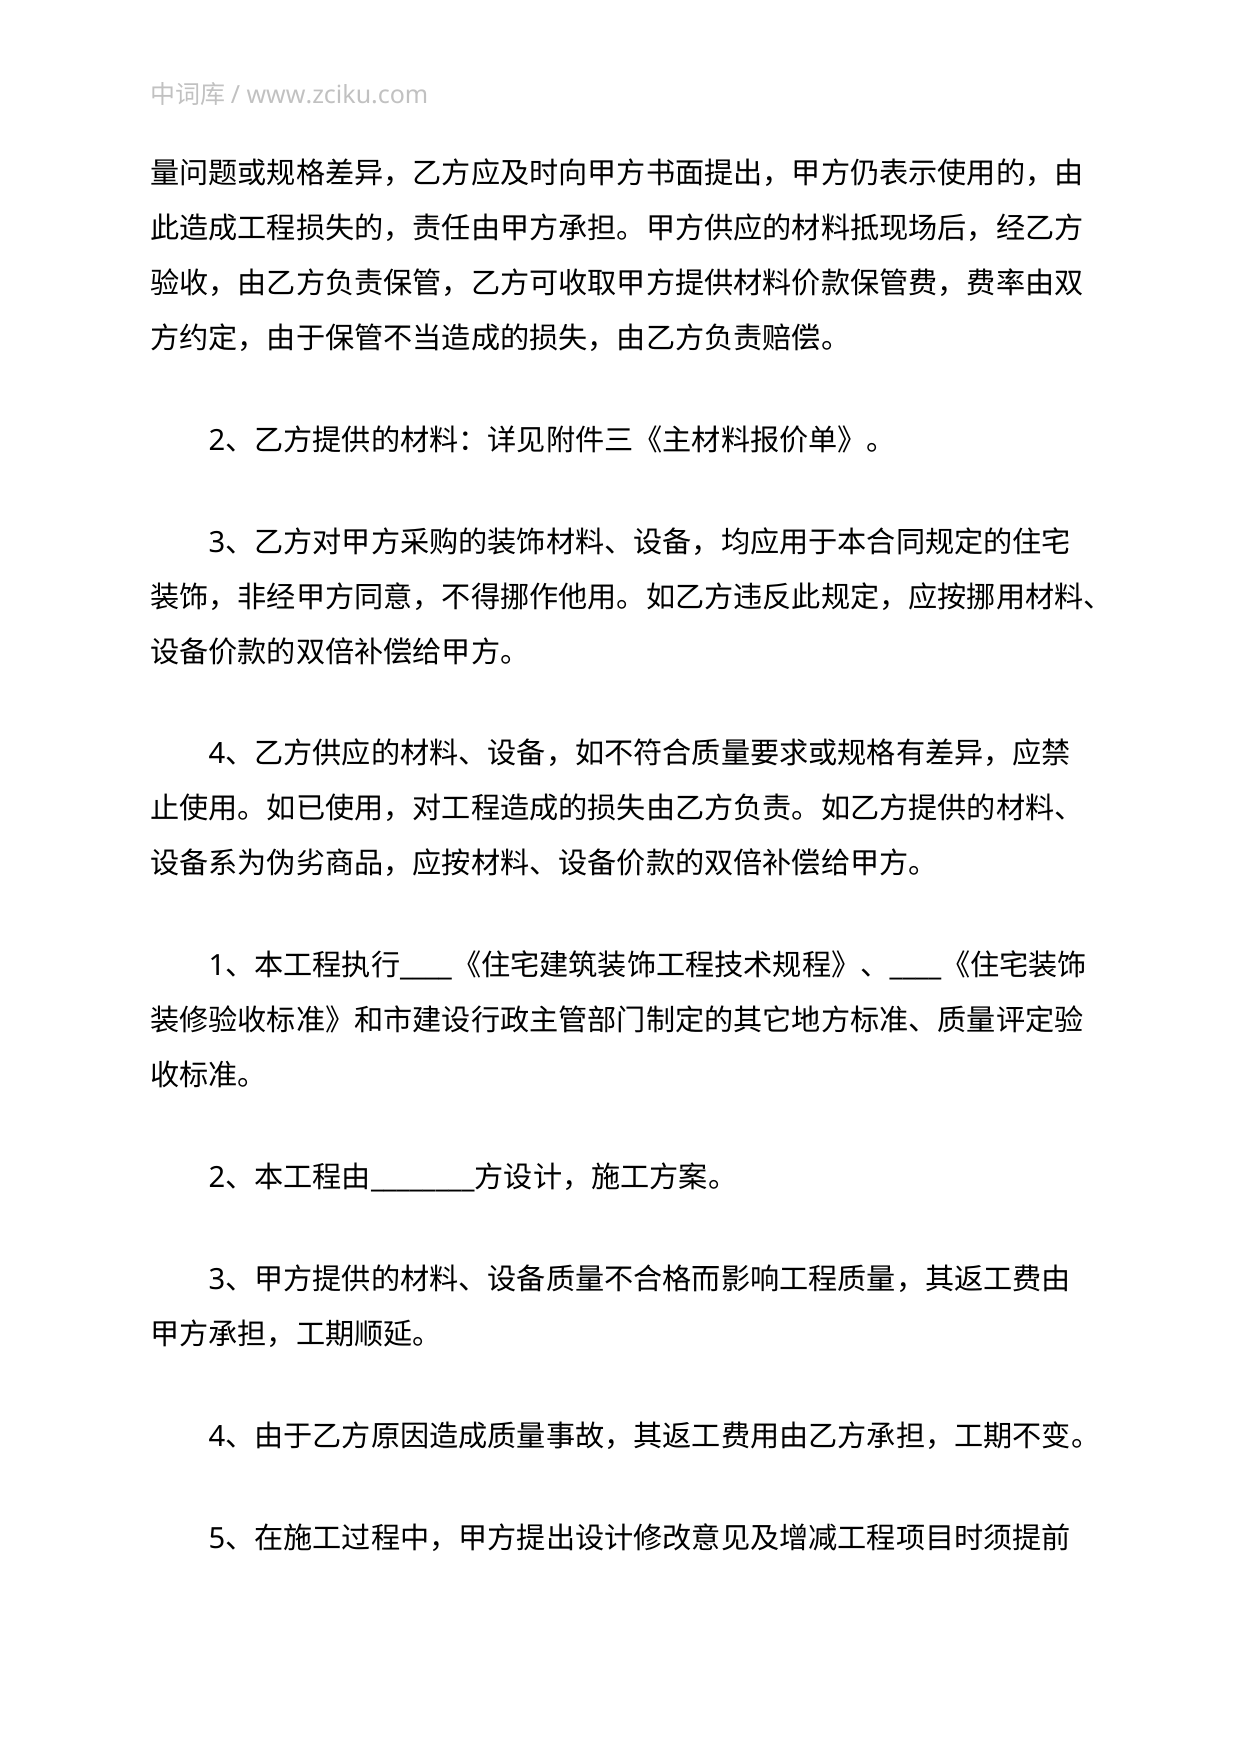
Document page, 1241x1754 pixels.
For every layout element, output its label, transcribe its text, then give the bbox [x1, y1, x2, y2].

text 3、乙方对甲方采购的装饰材料、设备，均应用于本合同规定的住宅装饰，非经甲方同意，不得挪作他用。如乙方违反此规定，应按挪用材料、设备价款的双倍补偿给甲方。 [150, 518, 1090, 671]
text 4、由于乙方原因造成质量事故，其返工费用由乙方承担，工期不变。 [150, 1412, 1090, 1454]
text 3、甲方提供的材料、设备质量不合格而影响工程质量，其返工费由甲方承担，工期顺延。 [150, 1255, 1090, 1353]
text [150, 150, 1090, 357]
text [150, 1514, 1090, 1557]
text 2、本工程由________方设计，施工方案。 [150, 1153, 1090, 1196]
text 4、乙方供应的材料、设备，如不符合质量要求或规格有差异，应禁止使用。如已使用，对工程造成的损失由乙方负责。如乙方提供的材料、设备系为伪劣商品，应按材料、设备价款的双倍补偿给甲方。 [150, 730, 1090, 882]
text 1、本工程执行____《住宅建筑装饰工程技术规程》、____《住宅装饰装修验收标准》和市建设行政主管部门制定的其它地方标准、质量评定验收标准。 [150, 942, 1090, 1094]
text 2、乙方提供的材料：详见附件三《主材料报价单》。 [150, 416, 1090, 459]
